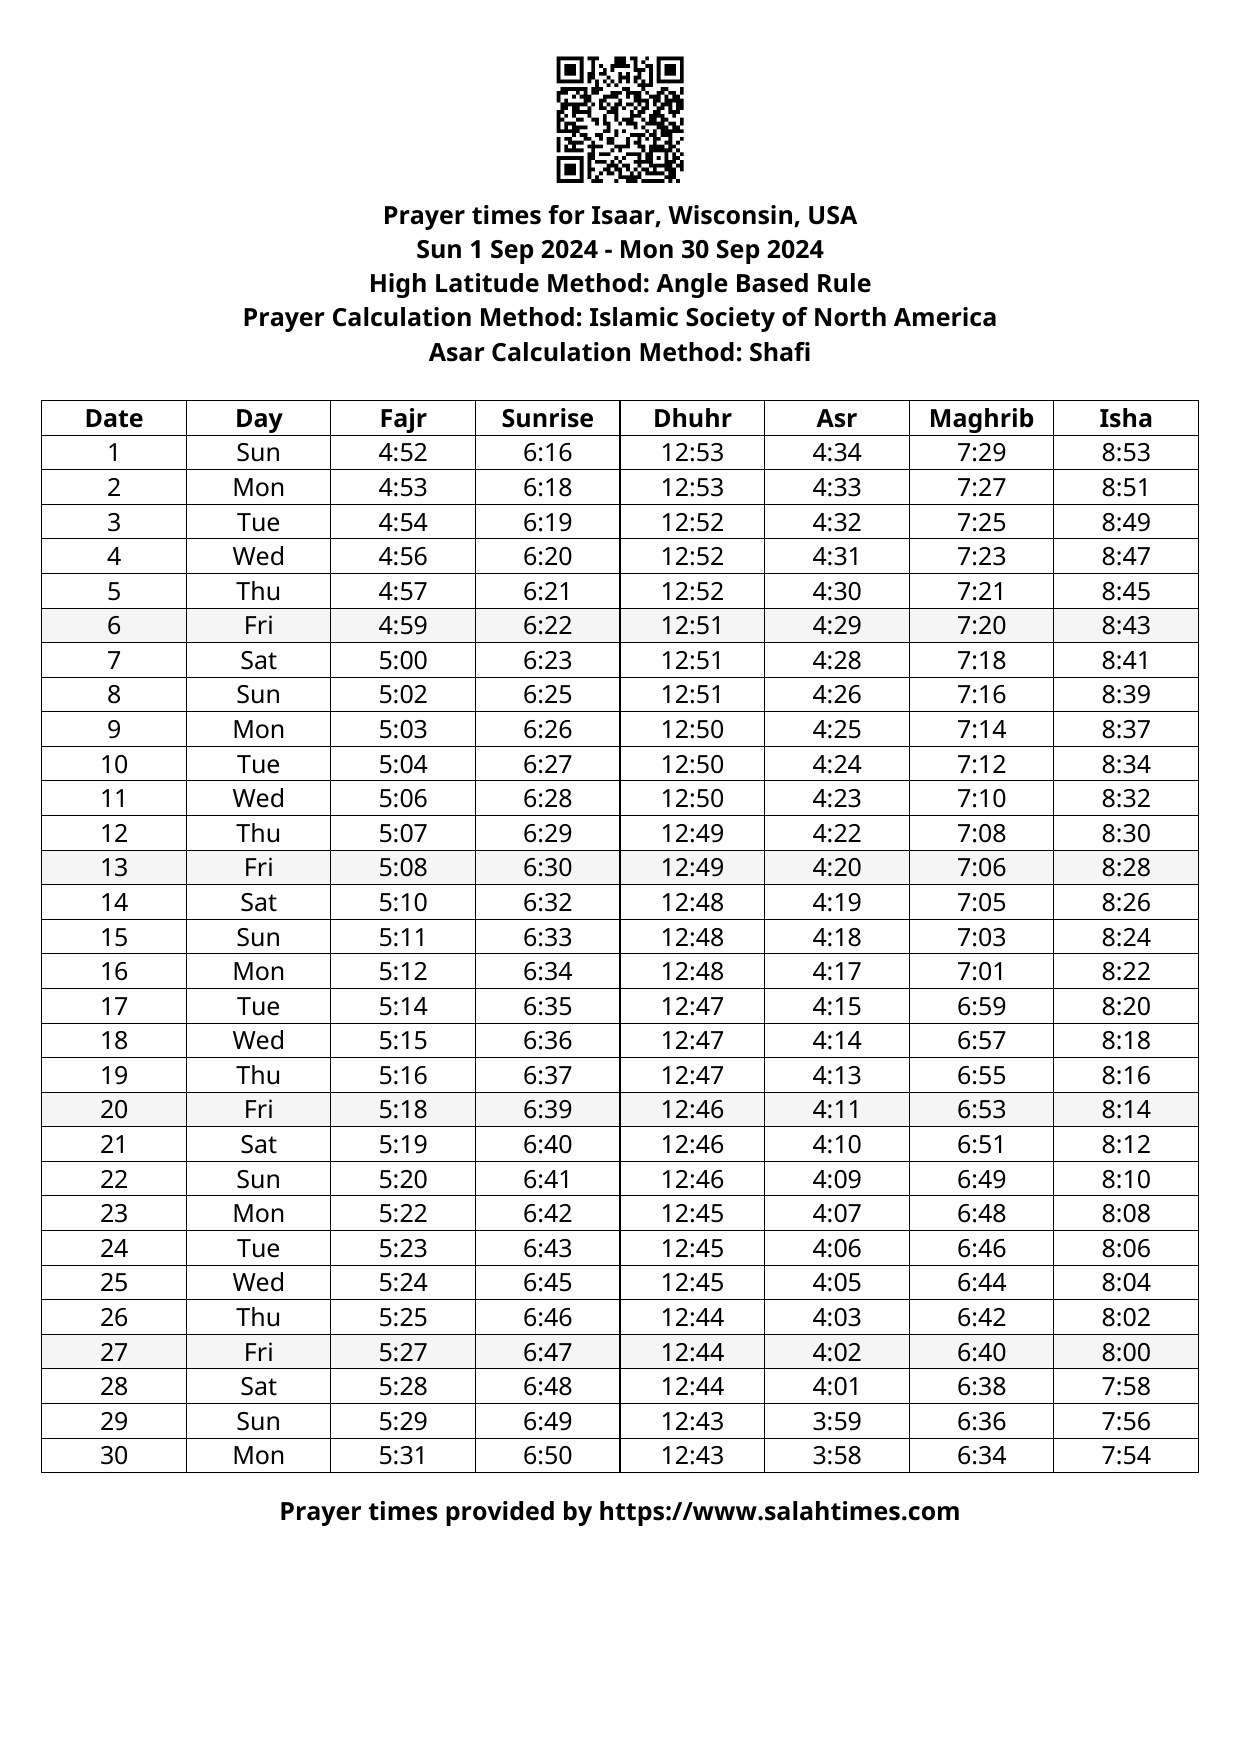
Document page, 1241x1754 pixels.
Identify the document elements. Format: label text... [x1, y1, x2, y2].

table_cell 4:52 [331, 436, 475, 469]
table_cell 8:14 [1054, 1093, 1198, 1126]
table_cell Sat [187, 1127, 330, 1161]
table_cell 12:49 [621, 816, 764, 849]
table_cell 6:44 [910, 1266, 1053, 1299]
table_cell 12:47 [621, 989, 764, 1022]
table_cell 4 [42, 539, 186, 573]
table_cell 12:49 [621, 851, 764, 884]
table_header Dhuhr [621, 401, 764, 434]
table_cell 4:09 [765, 1162, 909, 1195]
table_cell 12:50 [621, 747, 764, 780]
table_cell 8:39 [1054, 678, 1198, 711]
table_cell 6:48 [910, 1196, 1053, 1230]
table_cell 8:10 [1054, 1162, 1198, 1195]
table_cell Fri [187, 609, 330, 642]
table_cell 7:18 [910, 643, 1053, 677]
table_cell 6:34 [476, 954, 619, 988]
table_cell 7:25 [910, 505, 1053, 538]
table_cell 7:20 [910, 609, 1053, 642]
table_cell 5:22 [331, 1196, 475, 1230]
text Prayer Calculation Method: Islamic Society of North America [42, 300, 1198, 334]
table_cell 6:39 [476, 1093, 619, 1126]
table_cell Sun [187, 920, 330, 953]
table_cell 12:47 [621, 1024, 764, 1057]
table_cell 4:31 [765, 539, 909, 573]
table_cell 12:45 [621, 1231, 764, 1264]
table_cell 8:24 [1054, 920, 1198, 953]
table_cell 4:28 [765, 643, 909, 677]
table_cell 4:07 [765, 1196, 909, 1230]
table_cell 5:28 [331, 1369, 475, 1403]
table_cell Thu [187, 816, 330, 849]
table_cell 5:02 [331, 678, 475, 711]
table_cell Wed [187, 1266, 330, 1299]
table_cell Sun [187, 1162, 330, 1195]
table_cell 4:19 [765, 885, 909, 919]
table_cell 7:16 [910, 678, 1053, 711]
table_cell 8:37 [1054, 712, 1198, 746]
table_cell 4:17 [765, 954, 909, 988]
table_cell 12:51 [621, 609, 764, 642]
table_cell Sun [187, 1404, 330, 1437]
table_cell 6:40 [476, 1127, 619, 1161]
table_cell 6:36 [476, 1024, 619, 1057]
table_cell 6:28 [476, 781, 619, 815]
table_cell 5:23 [331, 1231, 475, 1264]
table_cell 19 [42, 1058, 186, 1092]
table_cell 4:03 [765, 1300, 909, 1334]
table_cell 4:20 [765, 851, 909, 884]
table_cell 6:46 [476, 1300, 619, 1334]
table_cell 21 [42, 1127, 186, 1161]
table_cell 12:44 [621, 1300, 764, 1334]
table_cell 6 [42, 609, 186, 642]
table_cell 5:29 [331, 1404, 475, 1437]
table_cell Wed [187, 781, 330, 815]
table_cell 6:33 [476, 920, 619, 953]
table_cell 12:44 [621, 1369, 764, 1403]
table_cell 6:32 [476, 885, 619, 919]
table_cell 8:47 [1054, 539, 1198, 573]
table_cell Tue [187, 505, 330, 538]
table_cell 12:53 [621, 470, 764, 504]
table_cell Tue [187, 747, 330, 780]
table_cell 6:36 [910, 1404, 1053, 1437]
table_cell 20 [42, 1093, 186, 1126]
table_cell Fri [187, 1335, 330, 1368]
table_cell 7:06 [910, 851, 1053, 884]
table_cell 6:19 [476, 505, 619, 538]
table_header Fajr [331, 401, 475, 434]
table_cell 28 [42, 1369, 186, 1403]
table_header Isha [1054, 401, 1198, 434]
text High Latitude Method: Angle Based Rule [42, 266, 1198, 300]
table_cell 22 [42, 1162, 186, 1195]
table_cell 8:41 [1054, 643, 1198, 677]
table_cell 6:23 [476, 643, 619, 677]
table_cell 5:11 [331, 920, 475, 953]
text Sun 1 Sep 2024 - Mon 30 Sep 2024 [42, 232, 1198, 266]
table_cell 5:08 [331, 851, 475, 884]
table_cell 6:59 [910, 989, 1053, 1022]
table_cell 4:24 [765, 747, 909, 780]
table_cell 12:50 [621, 712, 764, 746]
table_cell Thu [187, 1300, 330, 1334]
table_cell 8:43 [1054, 609, 1198, 642]
table_cell 6:41 [476, 1162, 619, 1195]
table_cell Fri [187, 851, 330, 884]
table_cell 6:25 [476, 678, 619, 711]
table_cell 7:10 [910, 781, 1053, 815]
table_cell 7:58 [1054, 1369, 1198, 1403]
table_cell 4:30 [765, 574, 909, 607]
table_cell 12:52 [621, 539, 764, 573]
table_cell 8:16 [1054, 1058, 1198, 1092]
table_cell 12 [42, 816, 186, 849]
table_cell Mon [187, 1439, 330, 1472]
table_cell 6:22 [476, 609, 619, 642]
table_cell 4:57 [331, 574, 475, 607]
table_cell 12:46 [621, 1127, 764, 1161]
table_cell 6:29 [476, 816, 619, 849]
table_cell 6:43 [476, 1231, 619, 1264]
table_cell 4:25 [765, 712, 909, 746]
table_cell 6:34 [910, 1439, 1053, 1472]
table_cell 6:16 [476, 436, 619, 469]
table_cell 8:51 [1054, 470, 1198, 504]
table_cell 1 [42, 436, 186, 469]
table_cell 6:48 [476, 1369, 619, 1403]
table_cell 3:58 [765, 1439, 909, 1472]
table_cell 12:43 [621, 1439, 764, 1472]
table_cell 6:51 [910, 1127, 1053, 1161]
table_cell 5:20 [331, 1162, 475, 1195]
table_cell 4:26 [765, 678, 909, 711]
table_cell 6:57 [910, 1024, 1053, 1057]
table_cell 10 [42, 747, 186, 780]
table_cell 5:06 [331, 781, 475, 815]
table_cell 5:24 [331, 1266, 475, 1299]
table_header Date [42, 401, 186, 434]
table_cell 30 [42, 1439, 186, 1472]
table_cell 5:03 [331, 712, 475, 746]
table_cell Tue [187, 1231, 330, 1264]
table_cell 6:42 [476, 1196, 619, 1230]
table_cell 7:12 [910, 747, 1053, 780]
table_cell 7:27 [910, 470, 1053, 504]
table_cell 4:22 [765, 816, 909, 849]
table_cell 15 [42, 920, 186, 953]
table_cell 6:47 [476, 1335, 619, 1368]
table_cell 8:49 [1054, 505, 1198, 538]
table_cell 4:14 [765, 1024, 909, 1057]
table_cell 4:32 [765, 505, 909, 538]
table_cell 7:21 [910, 574, 1053, 607]
table_cell 12:44 [621, 1335, 764, 1368]
table_cell 3:59 [765, 1404, 909, 1437]
table_cell 12:53 [621, 436, 764, 469]
table_cell 5:15 [331, 1024, 475, 1057]
table_cell 12:43 [621, 1404, 764, 1437]
table_cell 4:01 [765, 1369, 909, 1403]
table_cell 12:47 [621, 1058, 764, 1092]
table_cell 4:33 [765, 470, 909, 504]
table_cell Sat [187, 885, 330, 919]
table_cell 8:26 [1054, 885, 1198, 919]
table_cell 12:48 [621, 920, 764, 953]
table_cell 4:10 [765, 1127, 909, 1161]
table_cell 24 [42, 1231, 186, 1264]
table_cell 7:08 [910, 816, 1053, 849]
table_cell 6:53 [910, 1093, 1053, 1126]
table_cell 4:34 [765, 436, 909, 469]
table_cell 7:14 [910, 712, 1053, 746]
table_cell 16 [42, 954, 186, 988]
table_cell 18 [42, 1024, 186, 1057]
table_cell 6:46 [910, 1231, 1053, 1264]
table_cell 4:23 [765, 781, 909, 815]
table_cell 8:02 [1054, 1300, 1198, 1334]
table_cell 23 [42, 1196, 186, 1230]
table_cell Wed [187, 539, 330, 573]
table_cell 3 [42, 505, 186, 538]
table_cell 12:52 [621, 574, 764, 607]
table_cell 8:20 [1054, 989, 1198, 1022]
table_header Day [187, 401, 330, 434]
table_cell Mon [187, 712, 330, 746]
table_cell 6:30 [476, 851, 619, 884]
table_cell 8:18 [1054, 1024, 1198, 1057]
table_cell Mon [187, 470, 330, 504]
table_cell 5:10 [331, 885, 475, 919]
table_cell 12:52 [621, 505, 764, 538]
table_cell 12:45 [621, 1266, 764, 1299]
table_cell 12:45 [621, 1196, 764, 1230]
table_cell Thu [187, 574, 330, 607]
table_header Maghrib [910, 401, 1053, 434]
table_cell 4:06 [765, 1231, 909, 1264]
table_cell 29 [42, 1404, 186, 1437]
table_cell 2 [42, 470, 186, 504]
table_cell 5:31 [331, 1439, 475, 1472]
table_cell Mon [187, 954, 330, 988]
table_cell 27 [42, 1335, 186, 1368]
table_cell 6:49 [476, 1404, 619, 1437]
table_header Sunrise [476, 401, 619, 434]
table_cell 12:46 [621, 1162, 764, 1195]
table_cell 4:18 [765, 920, 909, 953]
table_cell 8:08 [1054, 1196, 1198, 1230]
table_cell 5:18 [331, 1093, 475, 1126]
table_cell 4:54 [331, 505, 475, 538]
table_cell 4:56 [331, 539, 475, 573]
table_cell 26 [42, 1300, 186, 1334]
table_cell 6:49 [910, 1162, 1053, 1195]
table_cell 8:12 [1054, 1127, 1198, 1161]
table_cell 11 [42, 781, 186, 815]
table_cell 7:29 [910, 436, 1053, 469]
table_cell 4:29 [765, 609, 909, 642]
table_cell 12:50 [621, 781, 764, 815]
table_cell 7:56 [1054, 1404, 1198, 1437]
table_cell 12:48 [621, 885, 764, 919]
table_cell 7 [42, 643, 186, 677]
table_cell 4:11 [765, 1093, 909, 1126]
table_cell 7:05 [910, 885, 1053, 919]
table_cell 5:16 [331, 1058, 475, 1092]
table_cell 5:12 [331, 954, 475, 988]
table_cell 17 [42, 989, 186, 1022]
table_cell 8:06 [1054, 1231, 1198, 1264]
table_cell 6:20 [476, 539, 619, 573]
text Asar Calculation Method: Shafi [42, 334, 1198, 368]
table_cell 5:27 [331, 1335, 475, 1368]
table_cell 8:34 [1054, 747, 1198, 780]
table_cell 25 [42, 1266, 186, 1299]
table_cell 6:21 [476, 574, 619, 607]
table_cell 13 [42, 851, 186, 884]
table_cell 5:07 [331, 816, 475, 849]
table_cell 9 [42, 712, 186, 746]
table_cell Fri [187, 1093, 330, 1126]
picture [542, 41, 699, 198]
table_cell 14 [42, 885, 186, 919]
table_cell 8:00 [1054, 1335, 1198, 1368]
table_cell 6:38 [910, 1369, 1053, 1403]
table_cell 5 [42, 574, 186, 607]
text Prayer times provided by https://www.salahtimes.com [42, 1494, 1198, 1528]
table_cell 6:27 [476, 747, 619, 780]
table_cell 8:30 [1054, 816, 1198, 849]
table_cell Thu [187, 1058, 330, 1092]
table_header Asr [765, 401, 909, 434]
table_cell 5:00 [331, 643, 475, 677]
table_cell Sat [187, 1369, 330, 1403]
table_cell 4:05 [765, 1266, 909, 1299]
table_cell Sun [187, 436, 330, 469]
table_cell 12:48 [621, 954, 764, 988]
table_cell 8:04 [1054, 1266, 1198, 1299]
table_cell 7:03 [910, 920, 1053, 953]
table_cell 6:35 [476, 989, 619, 1022]
table_cell 7:01 [910, 954, 1053, 988]
table_cell 12:46 [621, 1093, 764, 1126]
table_cell Tue [187, 989, 330, 1022]
table_cell Sun [187, 678, 330, 711]
table_cell 12:51 [621, 643, 764, 677]
table_cell 8:28 [1054, 851, 1198, 884]
table_cell 5:14 [331, 989, 475, 1022]
table_cell Sat [187, 643, 330, 677]
table_cell 12:51 [621, 678, 764, 711]
table_cell 6:37 [476, 1058, 619, 1092]
table_cell Wed [187, 1024, 330, 1057]
table_cell 5:19 [331, 1127, 475, 1161]
table_cell 4:13 [765, 1058, 909, 1092]
table_cell 8:32 [1054, 781, 1198, 815]
table_cell 7:23 [910, 539, 1053, 573]
table_cell 7:54 [1054, 1439, 1198, 1472]
table_cell 8:53 [1054, 436, 1198, 469]
table_cell 8:22 [1054, 954, 1198, 988]
table_cell 6:45 [476, 1266, 619, 1299]
table_cell 4:53 [331, 470, 475, 504]
text Prayer times for Isaar, Wisconsin, USA [42, 198, 1198, 232]
table_cell 4:15 [765, 989, 909, 1022]
table_cell 8 [42, 678, 186, 711]
table_cell Mon [187, 1196, 330, 1230]
table_cell 6:42 [910, 1300, 1053, 1334]
table_cell 6:26 [476, 712, 619, 746]
table_cell 4:02 [765, 1335, 909, 1368]
table_cell 5:25 [331, 1300, 475, 1334]
table_cell 8:45 [1054, 574, 1198, 607]
table_cell 6:18 [476, 470, 619, 504]
table_cell 6:55 [910, 1058, 1053, 1092]
table_cell 6:40 [910, 1335, 1053, 1368]
table_cell 4:59 [331, 609, 475, 642]
table_cell 5:04 [331, 747, 475, 780]
table_cell 6:50 [476, 1439, 619, 1472]
